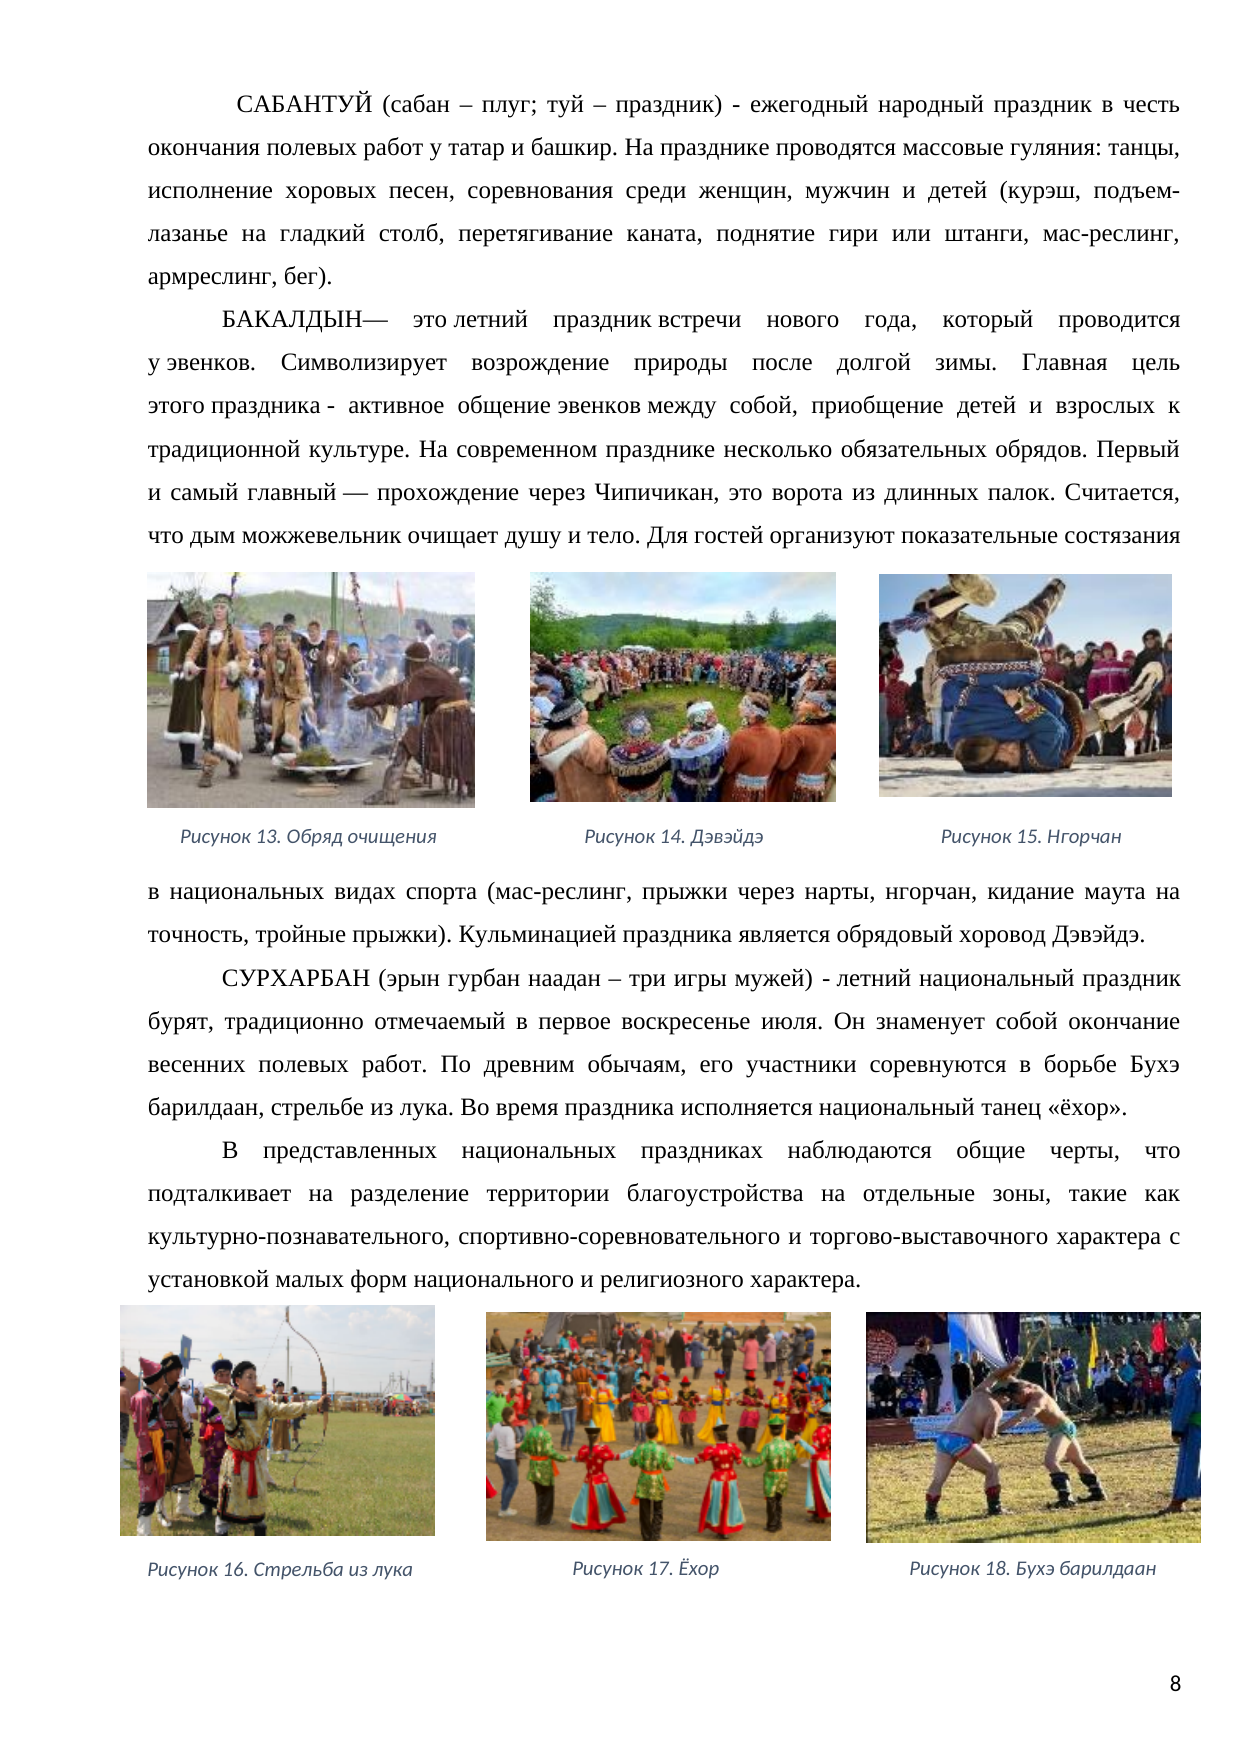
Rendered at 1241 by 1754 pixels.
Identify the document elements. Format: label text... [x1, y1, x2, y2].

picture [486, 1312, 831, 1541]
text В представленных национальных праздниках наблюдаются общие черты, что подталкивает на разделение территории благоустройства на отдельные зоны, такие как культурно-познавательного, спортивно-соревновательного и торгово-выставочного характера с установкой малых форм национального и религиозного характера. [148, 1135, 1181, 1293]
picture [147, 572, 475, 808]
picture [879, 574, 1172, 797]
text САБАНТУЙ (сабан – плуг; туй – праздник) - ежегодный народный праздник в честь окончания полевых работ у татар и башкир. На празднике проводятся массовые гуляния: танцы, исполнение хоровых песен, соревнования среди женщин, мужчин и детей (курэш, подъем-лазанье на гладкий столб, перетягивание каната, поднятие гири или штанги, мас-реслинг, армреслинг, бег). [148, 89, 1181, 290]
picture [866, 1312, 1201, 1543]
text СУРХАРБАН (эрын гурбан наадан – три игры мужей) - летний национальный праздник бурят, традиционно отмечаемый в первое воскресенье июля. Он знаменует собой окончание весенних полевых работ. По древним обычаям, его участники соревнуются в борьбе Бухэ барилдаан, стрельбе из лука. Во время праздника исполняется национальный танец «ёхор». [148, 963, 1181, 1121]
picture [120, 1305, 435, 1536]
picture [530, 572, 836, 802]
